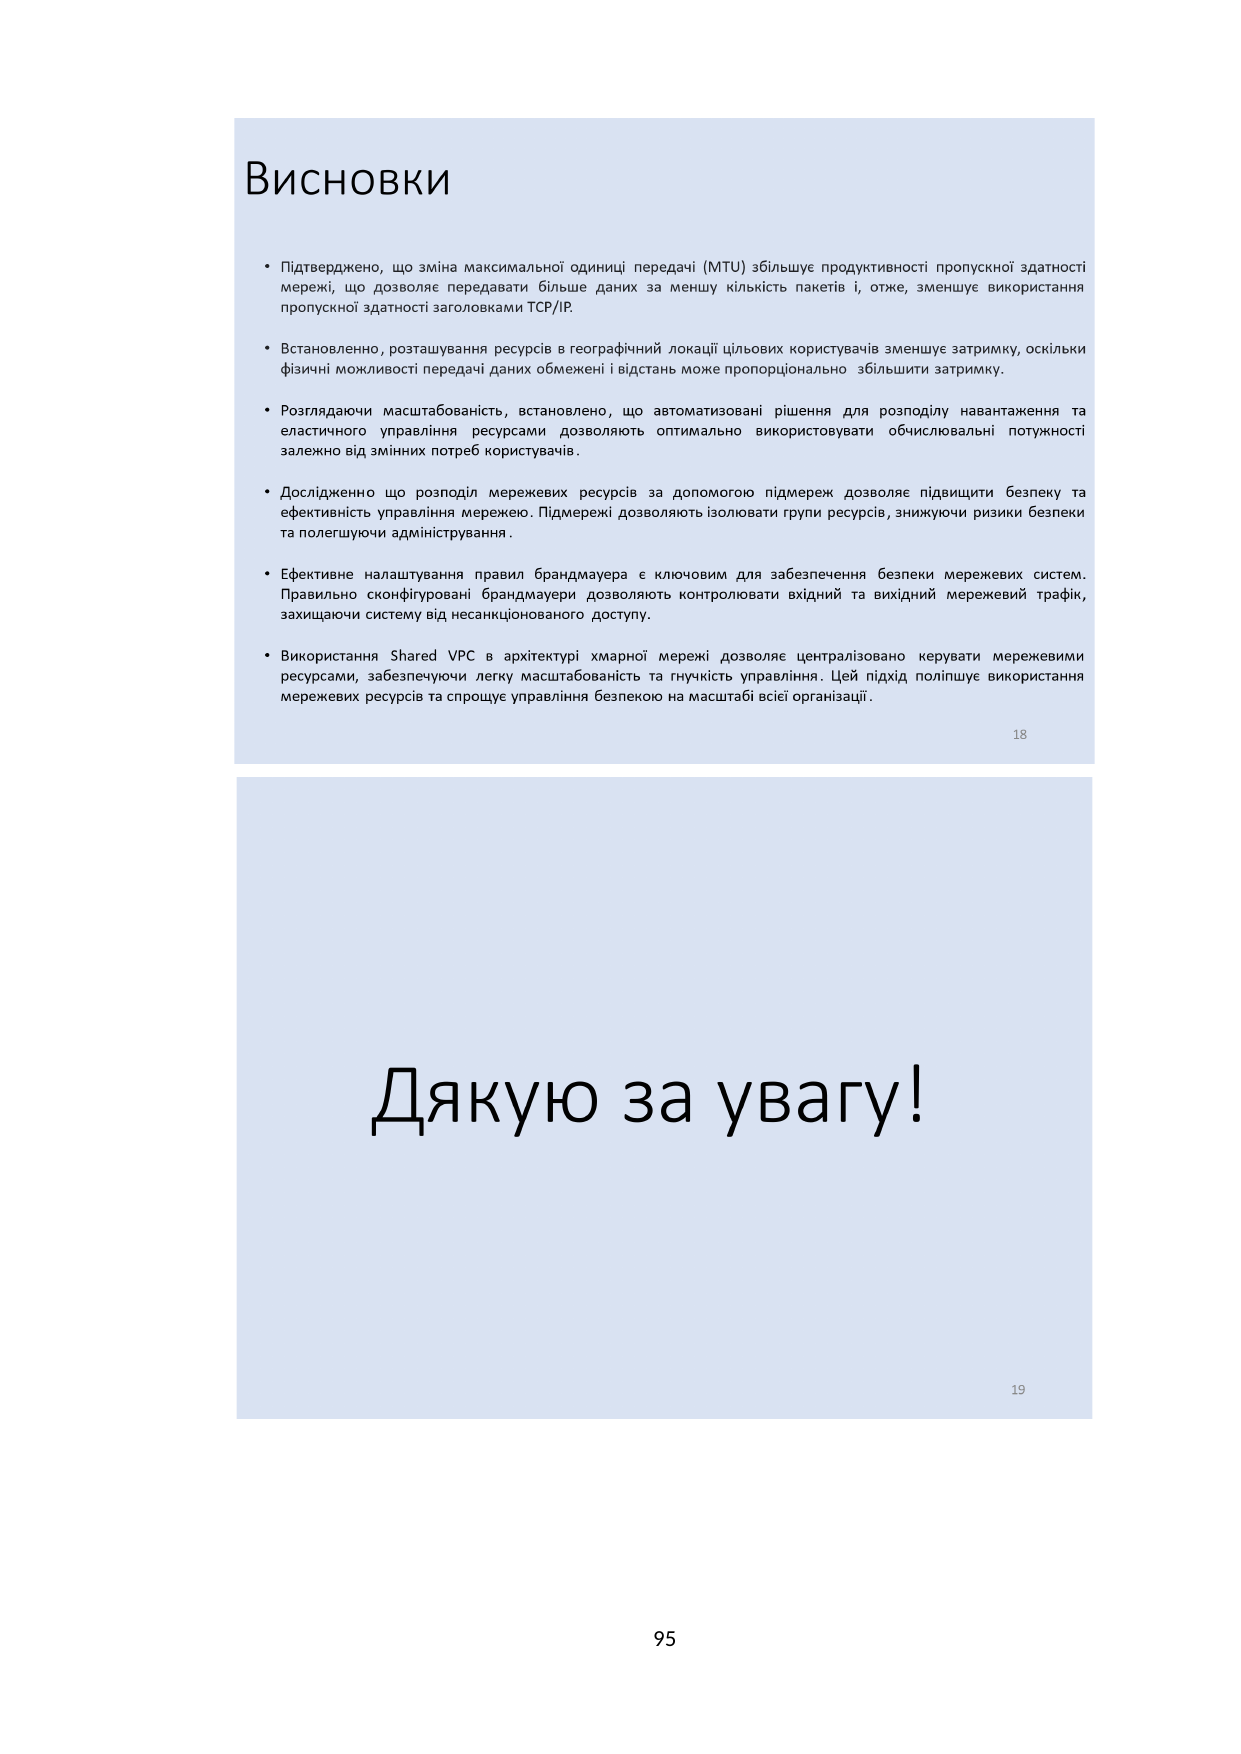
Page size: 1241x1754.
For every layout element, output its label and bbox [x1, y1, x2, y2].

picture [234, 118, 1095, 764]
picture [236, 777, 1093, 1419]
